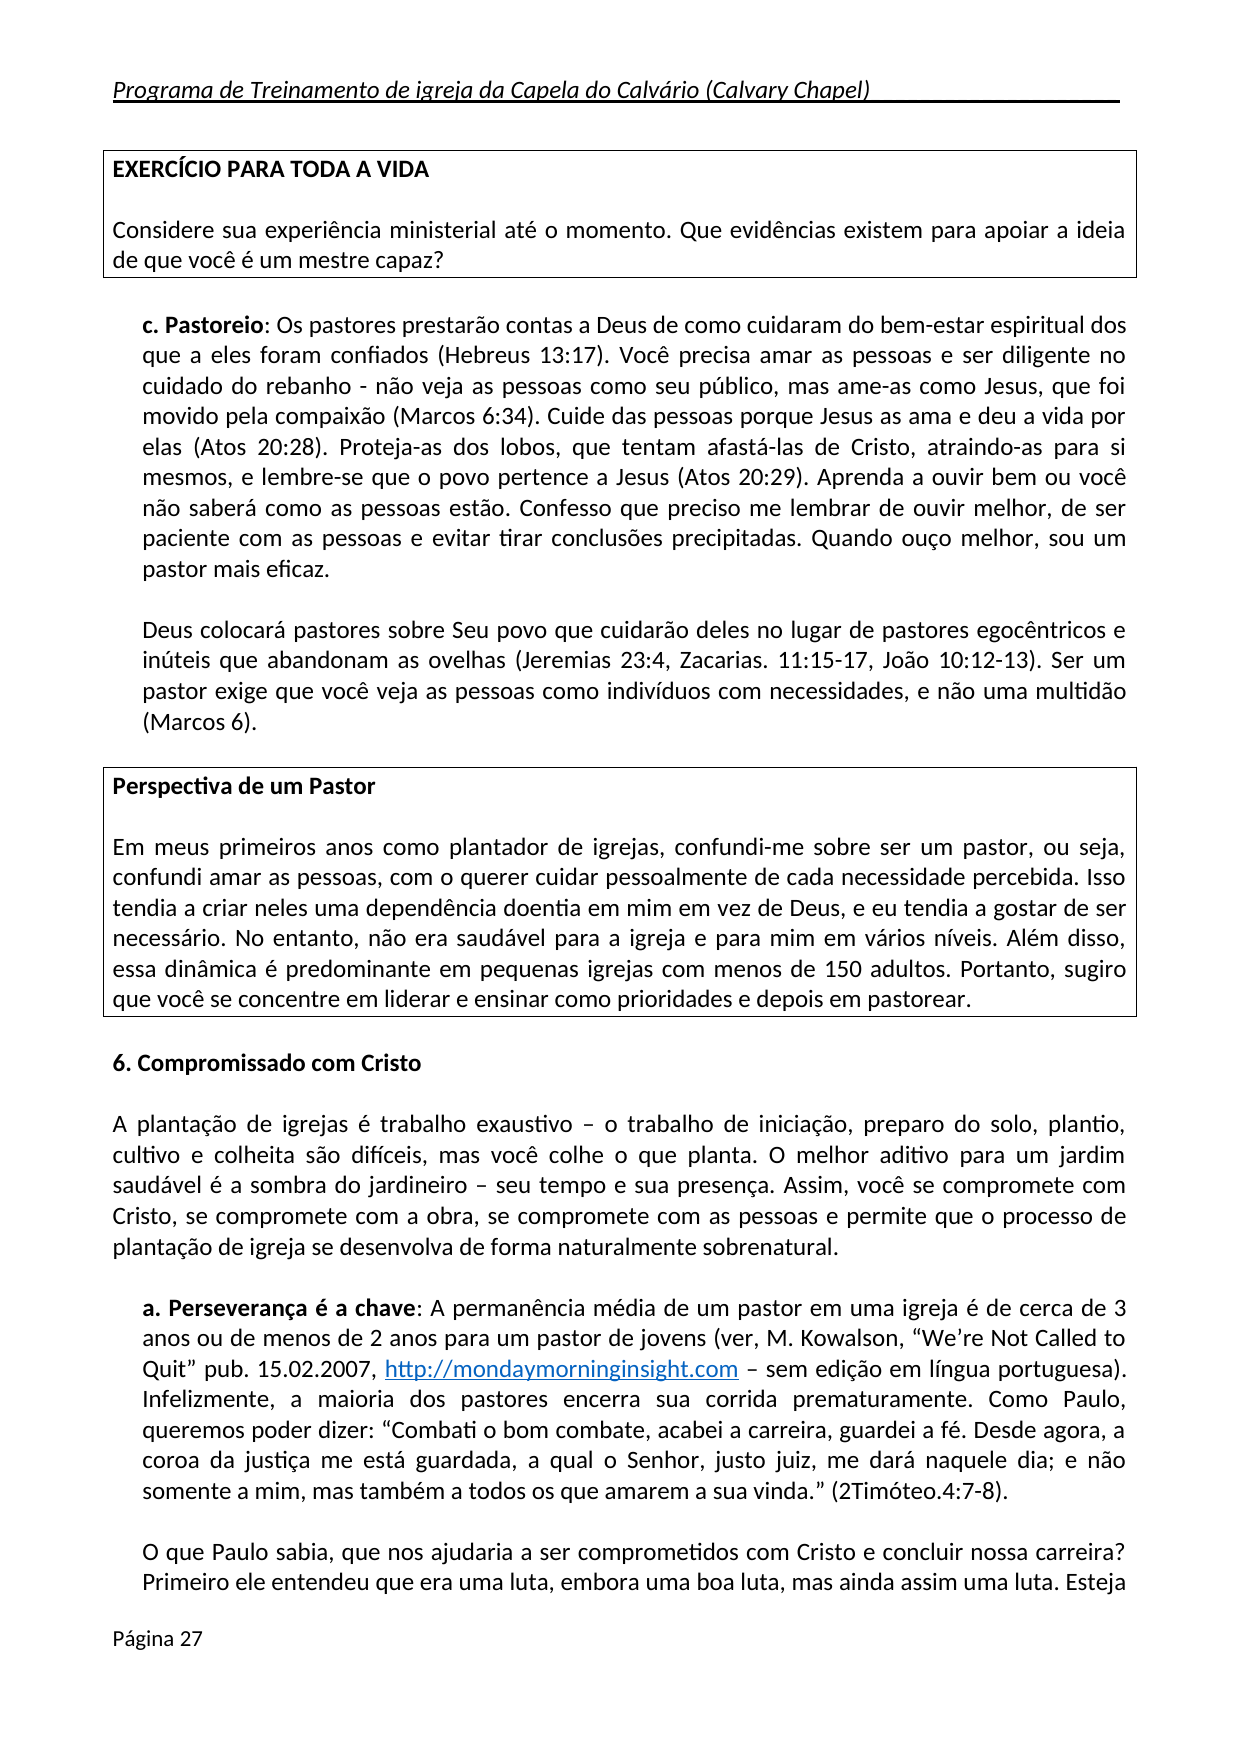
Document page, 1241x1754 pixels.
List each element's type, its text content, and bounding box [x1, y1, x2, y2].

text A plantação de igrejas é trabalho exaustivo – o trabalho de iniciação, preparo do solo, plantio, cultivo e colheita são difíceis, mas você colhe o que planta. O melhor aditivo para um jardim saudável é a sombra do jardineiro – seu tempo e sua presença. Assim, você se compromete com Cristo, se compromete com a obra, se compromete com as pessoas e permite que o processo de plantação de igreja se desenvolva de forma naturalmente sobrenatural. [112, 1109, 1128, 1261]
text 6. Compromissado com Cristo [112, 1048, 1128, 1078]
text Deus colocará pastores sobre Seu povo que cuidarão deles no lugar de pastores egocêntricos e inúteis que abandonam as ovelhas (Jeremias 23:4, Zacarias. 11:15-17, João 10:12-13). Ser um pastor exige que você veja as pessoas como indivíduos com necessidades, e não uma multidão (Marcos 6). [142, 614, 1128, 736]
text a. Perseverança é a chave: A permanência média de um pastor em uma igreja é de cerca de 3 anos ou de menos de 2 anos para um pastor de jovens (ver, M. Kowalson, “We’re Not Called to Quit” pub. 15.02.2007, http://mondaymorninginsight.com – sem edição em língua portuguesa). Infelizmente, a maioria dos pastores encerra sua corrida prematuramente. Como Paulo, queremos poder dizer: “Combati o bom combate, acabei a carreira, guardei a fé. Desde agora, a coroa da justiça me está guardada, a qual o Senhor, justo juiz, me dará naquele dia; e não somente a mim, mas também a todos os que amarem a sua vinda.” (2Timóteo.4:7-8). [142, 1292, 1128, 1505]
text Considere sua experiência ministerial até o momento. Que evidências existem para apoiar a ideia de que você é um mestre capaz? [104, 211, 1136, 277]
text Perspectiva de um Pastor [104, 768, 1136, 800]
text c. Pastoreio: Os pastores prestarão contas a Deus de como cuidaram do bem-estar espiritual dos que a eles foram confiados (Hebreus 13:17). Você precisa amar as pessoas e ser diligente no cuidado do rebanho - não veja as pessoas como seu público, mas ame-as como Jesus, que foi movido pela compaixão (Marcos 6:34). Cuide das pessoas porque Jesus as ama e deu a vida por elas (Atos 20:28). Proteja-as dos lobos, que tentam afastá-las de Cristo, atraindo-as para si mesmos, e lembre-se que o povo pertence a Jesus (Atos 20:29). Aprenda a ouvir bem ou você não saberá como as pessoas estão. Confesso que preciso me lembrar de ouvir melhor, de ser paciente com as pessoas e evitar tirar conclusões precipitadas. Quando ouço melhor, sou um pastor mais eficaz. [142, 309, 1128, 583]
text EXERCÍCIO PARA TODA A VIDA [104, 151, 1136, 184]
text Em meus primeiros anos como plantador de igrejas, confundi-me sobre ser um pastor, ou seja, confundi amar as pessoas, com o querer cuidar pessoalmente de cada necessidade percebida. Isso tendia a criar neles uma dependência doentia em mim em vez de Deus, e eu tendia a gostar de ser necessário. No entanto, não era saudável para a igreja e para mim em vários níveis. Além disso, essa dinâmica é predominante em pequenas igrejas com menos de 150 adultos. Portanto, sugiro que você se concentre em liderar e ensinar como prioridades e depois em pastorear. [104, 828, 1136, 1016]
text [142, 1536, 1128, 1597]
